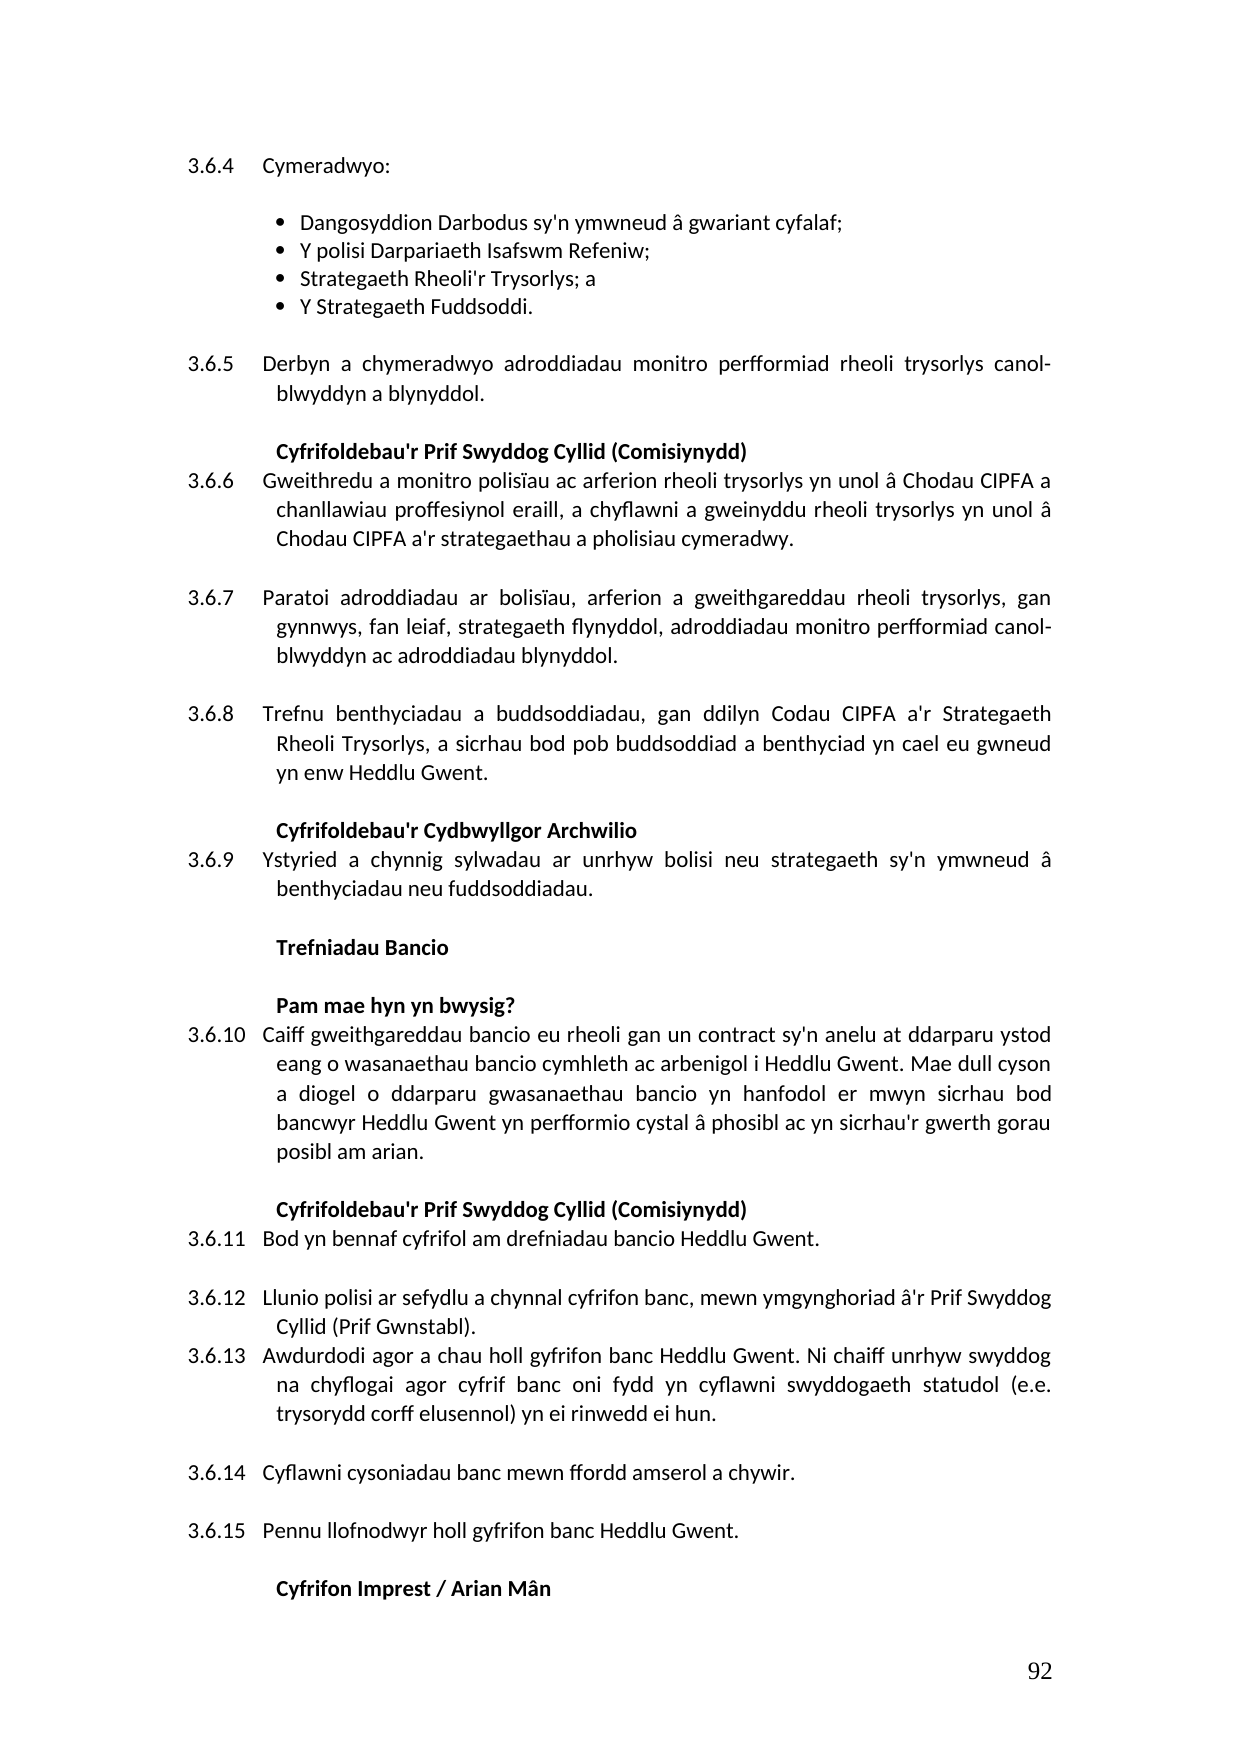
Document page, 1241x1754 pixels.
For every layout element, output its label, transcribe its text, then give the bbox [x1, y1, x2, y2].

list Pennu llofnodwyr holl gyfrifon banc Heddlu Gwent. [187, 1515, 1053, 1544]
list Derbyn a chymeradwyo adroddiadau monitro perfformiad rheoli trysorlys canol-blwyddyn a blynyddol. [187, 348, 1053, 407]
list Awdurdodi agor a chau holl gyfrifon banc Heddlu Gwent. Ni chaiff unrhyw swyddog na chyflogai agor cyfrif banc oni fydd yn cyflawni swyddogaeth statudol (e.e. trysorydd corff elusennol) yn ei rinwedd ei hun. [187, 1340, 1053, 1428]
list Llunio polisi ar sefydlu a chynnal cyfrifon banc, mewn ymgynghoriad â'r Prif Swyddog Cyllid (Prif Gwnstabl). [187, 1282, 1053, 1340]
text Pam mae hyn yn bwysig? [276, 990, 1053, 1019]
list Strategaeth Rheoli'r Trysorlys; a [276, 264, 1053, 292]
text Cyfrifoldebau'r Prif Swyddog Cyllid (Comisiynydd) [187, 1194, 1053, 1223]
list Caiff gweithgareddau bancio eu rheoli gan un contract sy'n anelu at ddarparu ystod eang o wasanaethau bancio cymhleth ac arbenigol i Heddlu Gwent. Mae dull cyson a diogel o ddarparu gwasanaethau bancio yn hanfodol er mwyn sicrhau bod bancwyr Heddlu Gwent yn perfformio cystal â phosibl ac yn sicrhau'r gwerth gorau posibl am arian. [187, 1019, 1053, 1165]
list Paratoi adroddiadau ar bolisïau, arferion a gweithgareddau rheoli trysorlys, gan gynnwys, fan leiaf, strategaeth flynyddol, adroddiadau monitro perfformiad canol-blwyddyn ac adroddiadau blynyddol. [187, 582, 1053, 669]
list Trefnu benthyciadau a buddsoddiadau, gan ddilyn Codau CIPFA a'r Strategaeth Rheoli Trysorlys, a sicrhau bod pob buddsoddiad a benthyciad yn cael eu gwneud yn enw Heddlu Gwent. [187, 698, 1053, 786]
list Cyflawni cysoniadau banc mewn ffordd amserol a chywir. [187, 1457, 1053, 1486]
text Trefniadau Bancio [201, 932, 1053, 961]
list Bod yn bennaf cyfrifol am drefniadau bancio Heddlu Gwent. [187, 1223, 1053, 1253]
list Y polisi Darpariaeth Isafswm Refeniw; [276, 236, 1053, 264]
list Ystyried a chynnig sylwadau ar unrhyw bolisi neu strategaeth sy'n ymwneud â benthyciadau neu fuddsoddiadau. [187, 844, 1053, 903]
list Gweithredu a monitro polisïau ac arferion rheoli trysorlys yn unol â Chodau CIPFA a chanllawiau proffesiynol eraill, a chyflawni a gweinyddu rheoli trysorlys yn unol â Chodau CIPFA a'r strategaethau a pholisiau cymeradwy. [187, 465, 1053, 553]
list Cymeradwyo: [187, 150, 1053, 179]
text Cyfrifon Imprest / Arian Mân [187, 1573, 1053, 1603]
list Dangosyddion Darbodus sy'n ymwneud â gwariant cyfalaf; [276, 208, 1053, 236]
text Cyfrifoldebau'r Cydbwyllgor Archwilio [276, 815, 1053, 844]
text Cyfrifoldebau'r Prif Swyddog Cyllid (Comisiynydd) [187, 436, 1053, 465]
list Y Strategaeth Fuddsoddi. [276, 292, 1053, 320]
